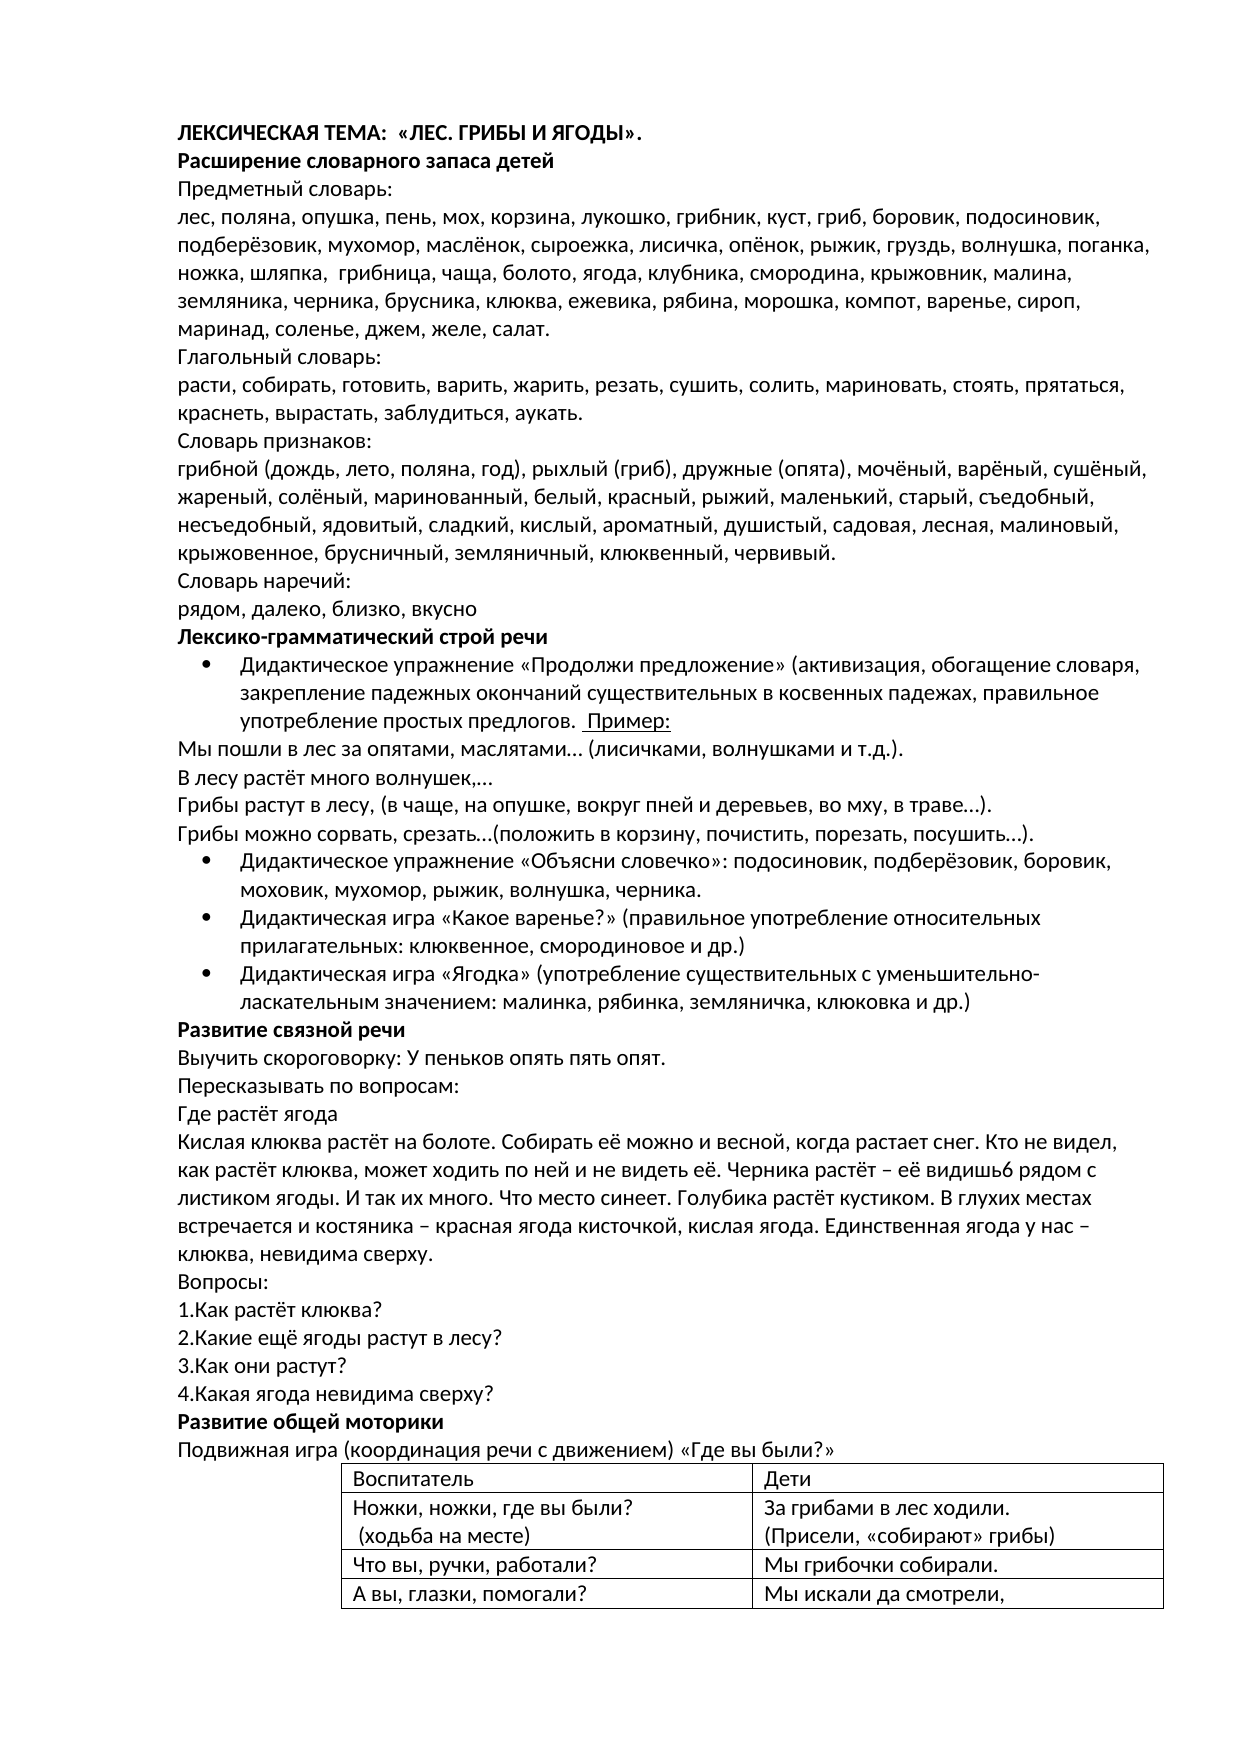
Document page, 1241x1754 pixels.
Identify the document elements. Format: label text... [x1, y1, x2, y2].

text Выучить скороговорку: У пеньков опять пять опят. [177, 1043, 1152, 1071]
text 2.Какие ещё ягоды растут в лесу? [177, 1323, 1152, 1351]
text 1.Как растёт клюква? [177, 1295, 1152, 1323]
list Дидактическая игра «Ягодка» (употребление существительных с уменьшительно-ласкательным значением: малинка, рябинка, земляничка, клюковка и др.) [202, 959, 1152, 1015]
list Дидактическое упражнение «Объясни словечко»: подосиновик, подберёзовик, боровик, моховик, мухомор, рыжик, волнушка, черника. [202, 847, 1152, 903]
text Пересказывать по вопросам: [177, 1071, 1152, 1099]
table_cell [753, 1579, 1163, 1607]
text 3.Как они растут? [177, 1351, 1152, 1379]
text грибной (дождь, лето, поляна, год), рыхлый (гриб), дружные (опята), мочёный, варёный, сушёный, жареный, солёный, маринованный, белый, красный, рыжий, маленький, старый, съедобный, несъедобный, ядовитый, сладкий, кислый, ароматный, душистый, садовая, лесная, малиновый, крыжовенное, брусничный, земляничный, клюквенный, червивый. [177, 454, 1152, 566]
text Лексико-грамматический строй речи [177, 622, 1152, 651]
list Дидактическая игра «Какое варенье?» (правильное употребление относительных прилагательных: клюквенное, смородиновое и др.) [202, 903, 1152, 959]
text Расширение словарного запаса детей [177, 146, 1152, 174]
list Дидактическое упражнение «Продолжи предложение» (активизация, обогащение словаря, закрепление падежных окончаний существительных в косвенных падежах, правильное употребление простых предлогов. Пример: [202, 651, 1152, 734]
text Словарь признаков: [177, 426, 1152, 454]
text лес, поляна, опушка, пень, мох, корзина, лукошко, грибник, куст, гриб, боровик, подосиновик, подберёзовик, мухомор, маслёнок, сыроежка, лисичка, опёнок, рыжик, груздь, волнушка, поганка, ножка, шляпка, грибница, чаща, болото, ягода, клубника, смородина, крыжовник, малина, земляника, черника, брусника, клюква, ежевика, рябина, морошка, компот, варенье, сироп, маринад, соленье, джем, желе, салат. [177, 202, 1152, 342]
text Подвижная игра (координация речи с движением) «Где вы были?» [177, 1435, 1152, 1463]
text Мы пошли в лес за опятами, маслятами… (лисичками, волнушками и т.д.). [177, 734, 1152, 763]
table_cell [342, 1579, 752, 1607]
table_header Дети [753, 1464, 1163, 1492]
text ЛЕКСИЧЕСКАЯ ТЕМА: «ЛЕС. ГРИБЫ И ЯГОДЫ». [177, 118, 1152, 146]
text Грибы растут в лесу, (в чаще, на опушке, вокруг пней и деревьев, во мху, в траве…). [177, 791, 1152, 819]
text Предметный словарь: [177, 174, 1152, 202]
text Где растёт ягода [177, 1099, 1152, 1127]
text Развитие связной речи [177, 1015, 1152, 1043]
text 4.Какая ягода невидима сверху? [177, 1379, 1152, 1407]
table_cell Ножки, ножки, где вы были? (ходьба на месте) [342, 1493, 752, 1549]
text рядом, далеко, близко, вкусно [177, 594, 1152, 622]
text Развитие общей моторики [177, 1407, 1152, 1435]
table_cell Что вы, ручки, работали? [342, 1550, 752, 1578]
table_cell Мы грибочки собирали. [753, 1550, 1163, 1578]
table_cell За грибами в лес ходили. (Присели, «собирают» грибы) [753, 1493, 1163, 1549]
table_header Воспитатель [342, 1464, 752, 1492]
text расти, собирать, готовить, варить, жарить, резать, сушить, солить, мариновать, стоять, прятаться, краснеть, вырастать, заблудиться, аукать. [177, 370, 1152, 426]
text Глагольный словарь: [177, 342, 1152, 370]
text Грибы можно сорвать, срезать…(положить в корзину, почистить, порезать, посушить…). [177, 819, 1152, 847]
text Словарь наречий: [177, 566, 1152, 594]
text Вопросы: [177, 1267, 1152, 1295]
text В лесу растёт много волнушек,… [177, 763, 1152, 791]
text Кислая клюква растёт на болоте. Собирать её можно и весной, когда растает снег. Кто не видел, как растёт клюква, может ходить по ней и не видеть её. Черника растёт – её видишь6 рядом с листиком ягоды. И так их много. Что место синеет. Голубика растёт кустиком. В глухих местах встречается и костяника – красная ягода кисточкой, кислая ягода. Единственная ягода у нас – клюква, невидима сверху. [177, 1127, 1152, 1267]
